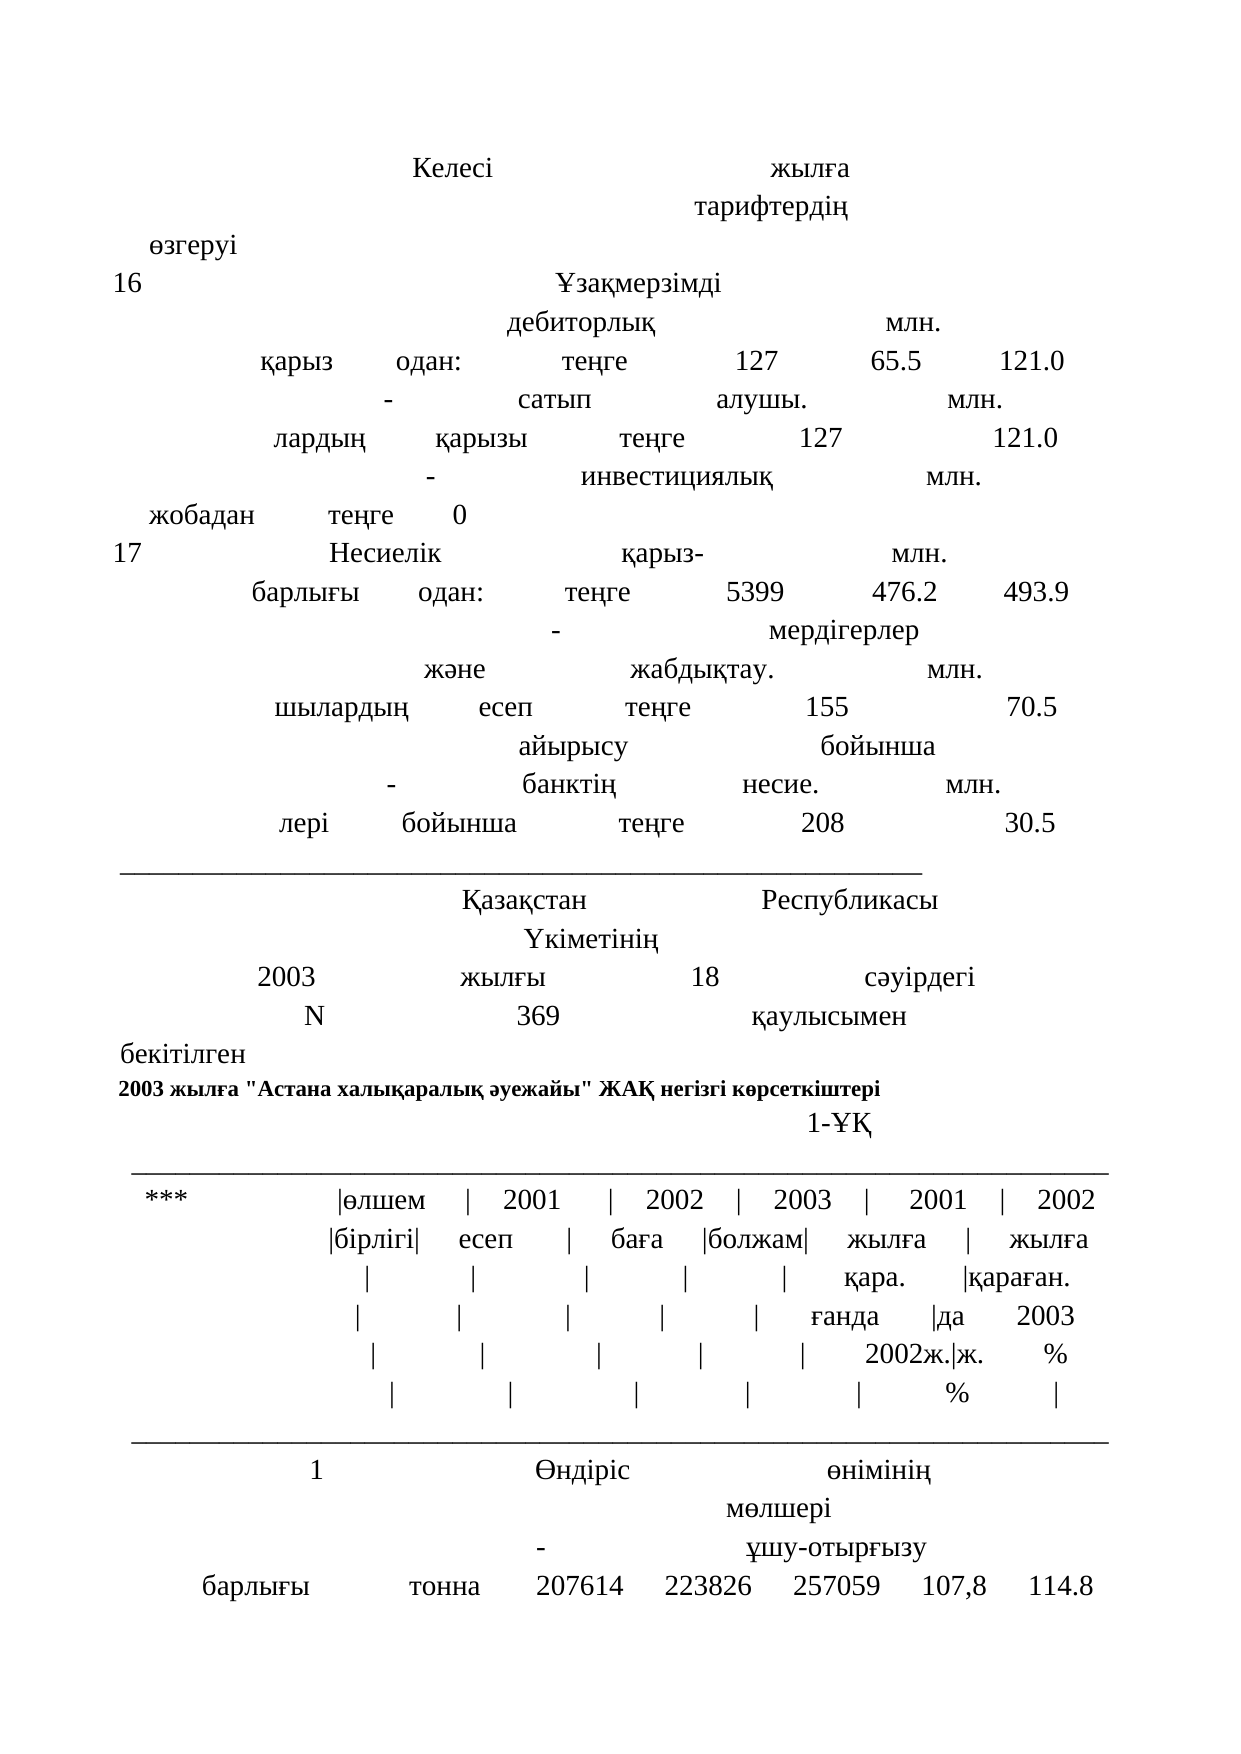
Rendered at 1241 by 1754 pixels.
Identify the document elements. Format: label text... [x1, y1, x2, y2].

text 2003 жылға "Астана халықаралық әуежайы" ЖАҚ негізгі көрсеткіштері [112, 1075, 1128, 1101]
text Келесі жылға тарифтердің өзгеруі [112, 150, 1128, 261]
text Қазақстан Республикасы Үкіметінің 2003 жылғы 18 сәуірдегі N 369 қаулысымен бекітілген [112, 882, 1128, 1070]
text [112, 1105, 1128, 1601]
text 16 Ұзақмерзімді дебиторлық млн. қарыз одан: теңге 127 65.5 121.0 - сатып алушы. млн. лардың қарызы теңге 127 121.0 - инвестициялық млн. жобадан теңге 0 [112, 266, 1128, 530]
text 17 Несиелік қарыз- млн. барлығы одан: теңге 5399 476.2 493.9 - мердігерлер және жабдықтау. млн. шылардың есеп теңге 155 70.5 айырысу бойынша - банктің несие. млн. лері бойынша теңге 208 30.5 _______________________________________________________ [112, 535, 1128, 877]
